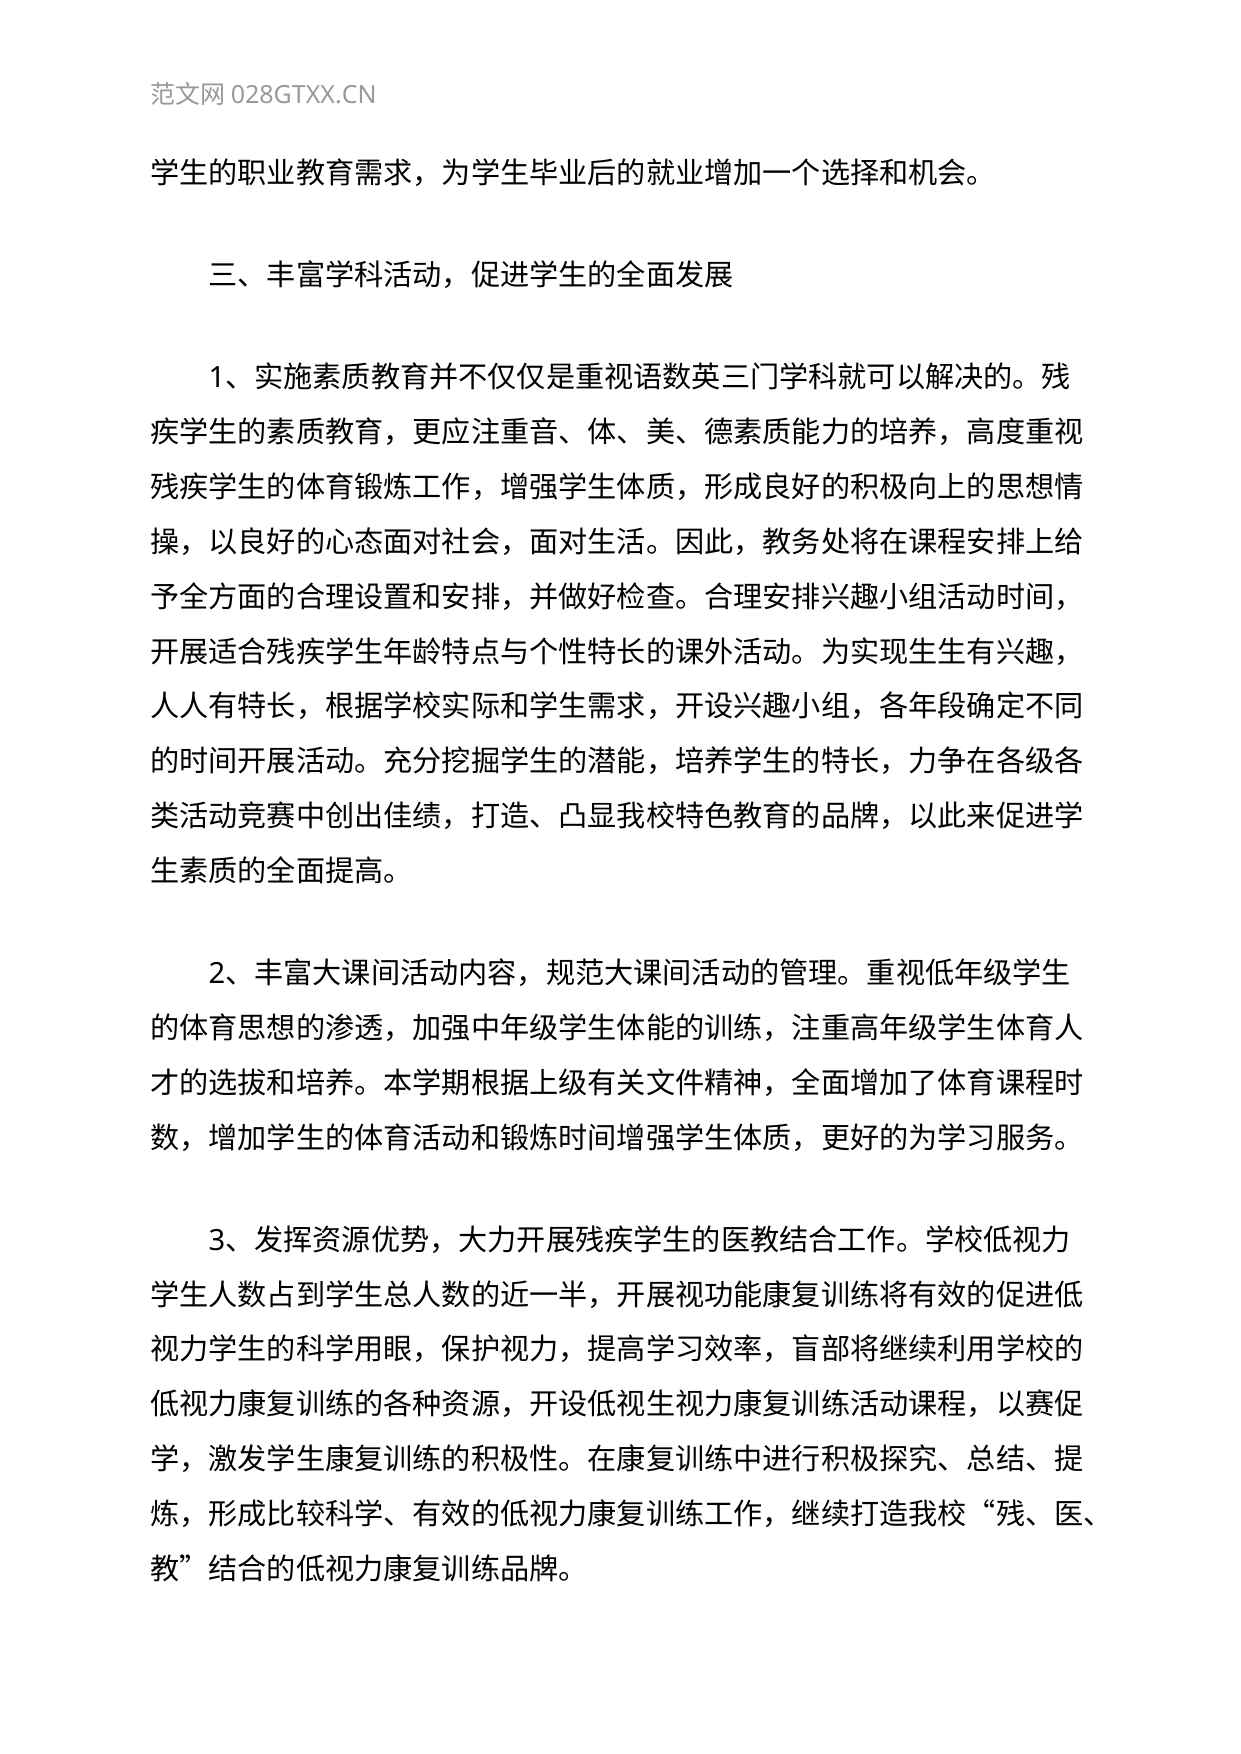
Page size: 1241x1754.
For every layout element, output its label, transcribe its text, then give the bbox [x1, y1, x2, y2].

text 三、丰富学科活动，促进学生的全面发展 [150, 252, 1090, 294]
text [150, 150, 1090, 192]
text 3、发挥资源优势，大力开展残疾学生的医教结合工作。学校低视力学生人数占到学生总人数的近一半，开展视功能康复训练将有效的促进低视力学生的科学用眼，保护视力，提高学习效率，盲部将继续利用学校的低视力康复训练的各种资源，开设低视生视力康复训练活动课程，以赛促学，激发学生康复训练的积极性。在康复训练中进行积极探究、总结、提炼，形成比较科学、有效的低视力康复训练工作，继续打造我校“残、医、教”结合的低视力康复训练品牌。 [150, 1216, 1090, 1588]
text 1、实施素质教育并不仅仅是重视语数英三门学科就可以解决的。残疾学生的素质教育，更应注重音、体、美、德素质能力的培养，高度重视残疾学生的体育锻炼工作，增强学生体质，形成良好的积极向上的思想情操，以良好的心态面对社会，面对生活。因此，教务处将在课程安排上给予全方面的合理设置和安排，并做好检查。合理安排兴趣小组活动时间，开展适合残疾学生年龄特点与个性特长的课外活动。为实现生生有兴趣，人人有特长，根据学校实际和学生需求，开设兴趣小组，各年段确定不同的时间开展活动。充分挖掘学生的潜能，培养学生的特长，力争在各级各类活动竞赛中创出佳绩，打造、凸显我校特色教育的品牌，以此来促进学生素质的全面提高。 [150, 353, 1090, 890]
text 2、丰富大课间活动内容，规范大课间活动的管理。重视低年级学生的体育思想的渗透，加强中年级学生体能的训练，注重高年级学生体育人才的选拔和培养。本学期根据上级有关文件精神，全面增加了体育课程时数，增加学生的体育活动和锻炼时间增强学生体质，更好的为学习服务。 [150, 949, 1090, 1157]
